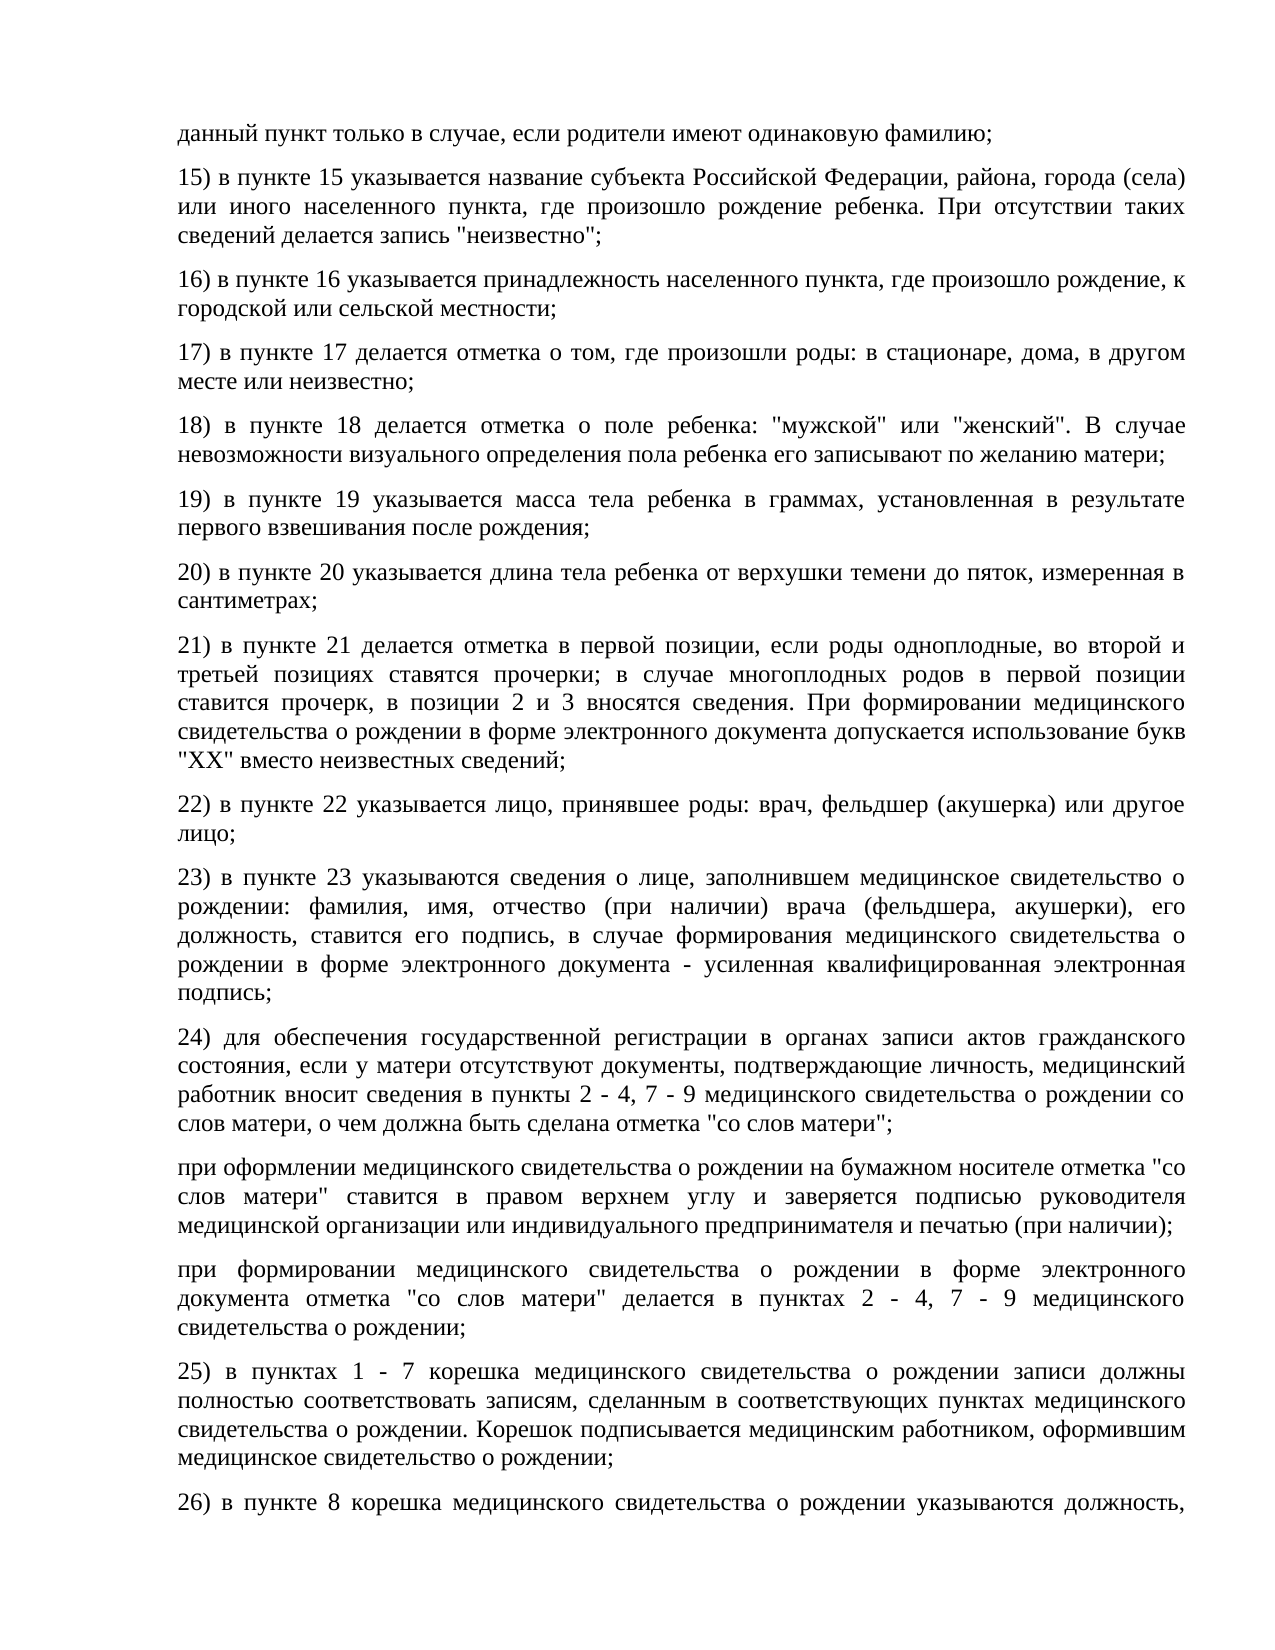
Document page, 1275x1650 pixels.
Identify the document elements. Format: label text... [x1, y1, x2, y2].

text 20) в пункте 20 указывается длина тела ребенка от верхушки темени до пяток, измеренная в сантиметрах; [177, 557, 1186, 614]
text 21) в пункте 21 делается отметка в первой позиции, если роды одноплодные, во второй и третьей позициях ставятся прочерки; в случае многоплодных родов в первой позиции ставится прочерк, в позиции 2 и 3 вносятся сведения. При формировании медицинского свидетельства о рождении в форме электронного документа допускается использование букв "XX" вместо неизвестных сведений; [177, 630, 1186, 774]
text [177, 1487, 1186, 1516]
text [177, 118, 1186, 147]
text при оформлении медицинского свидетельства о рождении на бумажном носителе отметка "со слов матери" ставится в правом верхнем углу и заверяется подписью руководителя медицинской организации или индивидуального предпринимателя и печатью (при наличии); [177, 1152, 1186, 1239]
text 25) в пунктах 1 - 7 корешка медицинского свидетельства о рождении записи должны полностью соответствовать записям, сделанным в соответствующих пунктах медицинского свидетельства о рождении. Корешок подписывается медицинским работником, оформившим медицинское свидетельство о рождении; [177, 1356, 1186, 1471]
text 22) в пункте 22 указывается лицо, принявшее роды: врач, фельдшер (акушерка) или другое лицо; [177, 789, 1186, 847]
text 19) в пункте 19 указывается масса тела ребенка в граммах, установленная в результате первого взвешивания после рождения; [177, 484, 1186, 541]
text 23) в пункте 23 указываются сведения о лице, заполнившем медицинское свидетельство о рождении: фамилия, имя, отчество (при наличии) врача (фельдшера, акушерки), его должность, ставится его подпись, в случае формирования медицинского свидетельства о рождении в форме электронного документа - усиленная квалифицированная электронная подпись; [177, 862, 1186, 1006]
text 17) в пункте 17 делается отметка о том, где произошли роды: в стационаре, дома, в другом месте или неизвестно; [177, 337, 1186, 395]
text 15) в пункте 15 указывается название субъекта Российской Федерации, района, города (села) или иного населенного пункта, где произошло рождение ребенка. При отсутствии таких сведений делается запись "неизвестно"; [177, 162, 1186, 249]
text при формировании медицинского свидетельства о рождении в форме электронного документа отметка "со слов матери" делается в пунктах 2 - 4, 7 - 9 медицинского свидетельства о рождении; [177, 1254, 1186, 1341]
text 18) в пункте 18 делается отметка о поле ребенка: "мужской" или "женский". В случае невозможности визуального определения пола ребенка его записывают по желанию матери; [177, 411, 1186, 468]
text 16) в пункте 16 указывается принадлежность населенного пункта, где произошло рождение, к городской или сельской местности; [177, 264, 1186, 322]
text 24) для обеспечения государственной регистрации в органах записи актов гражданского состояния, если у матери отсутствуют документы, подтверждающие личность, медицинский работник вносит сведения в пункты 2 - 4, 7 - 9 медицинского свидетельства о рождении со слов матери, о чем должна быть сделана отметка "со слов матери"; [177, 1022, 1186, 1137]
